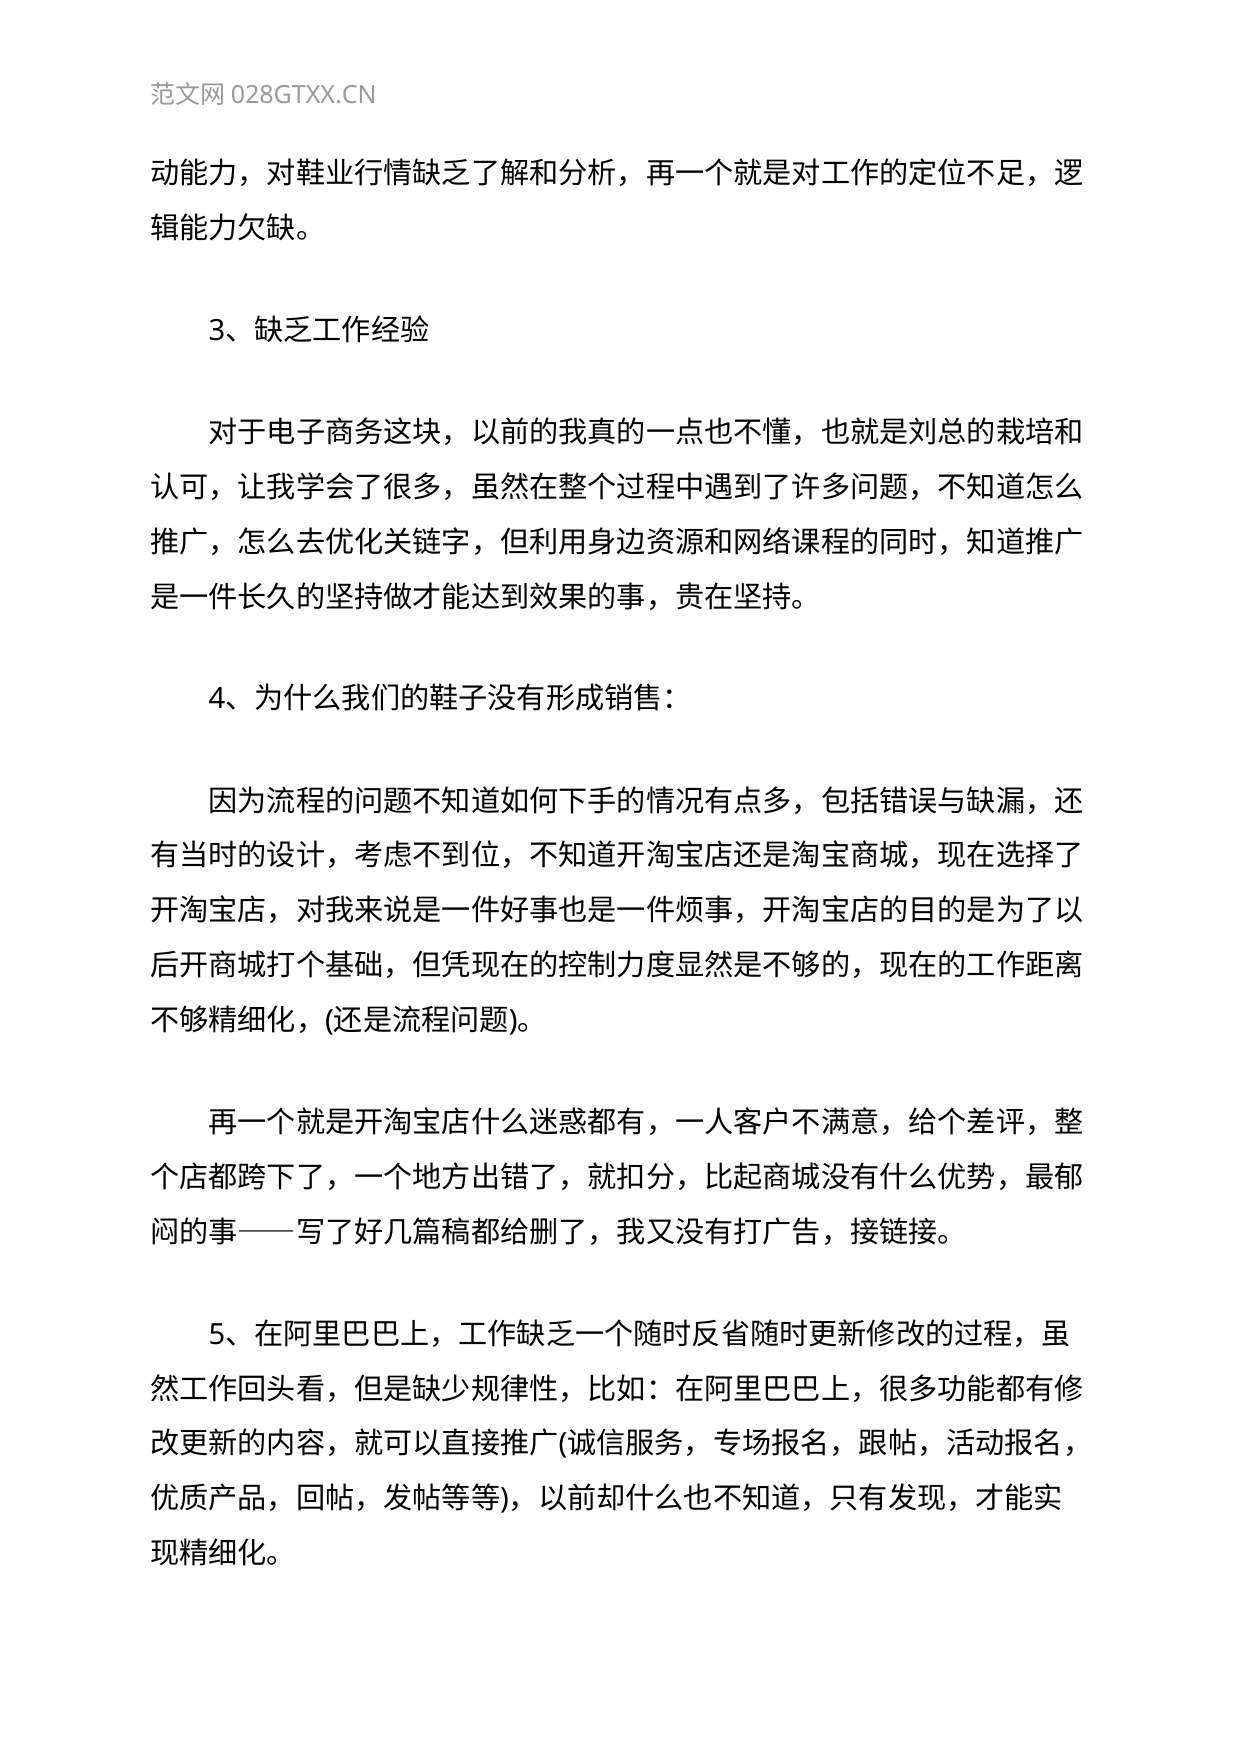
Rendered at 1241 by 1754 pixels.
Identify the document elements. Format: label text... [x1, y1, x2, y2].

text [150, 150, 1090, 247]
text 因为流程的问题不知道如何下手的情况有点多，包括错误与缺漏，还有当时的设计，考虑不到位，不知道开淘宝店还是淘宝商城，现在选择了开淘宝店，对我来说是一件好事也是一件烦事，开淘宝店的目的是为了以后开商城打个基础，但凭现在的控制力度显然是不够的，现在的工作距离不够精细化，(还是流程问题)。 [150, 777, 1090, 1039]
text 再一个就是开淘宝店什么迷惑都有，一人客户不满意，给个差评，整个店都跨下了，一个地方出错了，就扣分，比起商城没有什么优势，最郁闷的事——写了好几篇稿都给删了，我又没有打广告，接链接。 [150, 1099, 1090, 1251]
text 3、缺乏工作经验 [150, 307, 1090, 349]
text 4、为什么我们的鞋子没有形成销售： [150, 675, 1090, 717]
text 5、在阿里巴巴上，工作缺乏一个随时反省随时更新修改的过程，虽然工作回头看，但是缺少规律性，比如：在阿里巴巴上，很多功能都有修改更新的内容，就可以直接推广(诚信服务，专场报名，跟帖，活动报名，优质产品，回帖，发帖等等)，以前却什么也不知道，只有发现，才能实现精细化。 [150, 1310, 1090, 1572]
text 对于电子商务这块，以前的我真的一点也不懂，也就是刘总的栽培和认可，让我学会了很多，虽然在整个过程中遇到了许多问题，不知道怎么推广，怎么去优化关链字，但利用身边资源和网络课程的同时，知道推广是一件长久的坚持做才能达到效果的事，贵在坚持。 [150, 409, 1090, 616]
